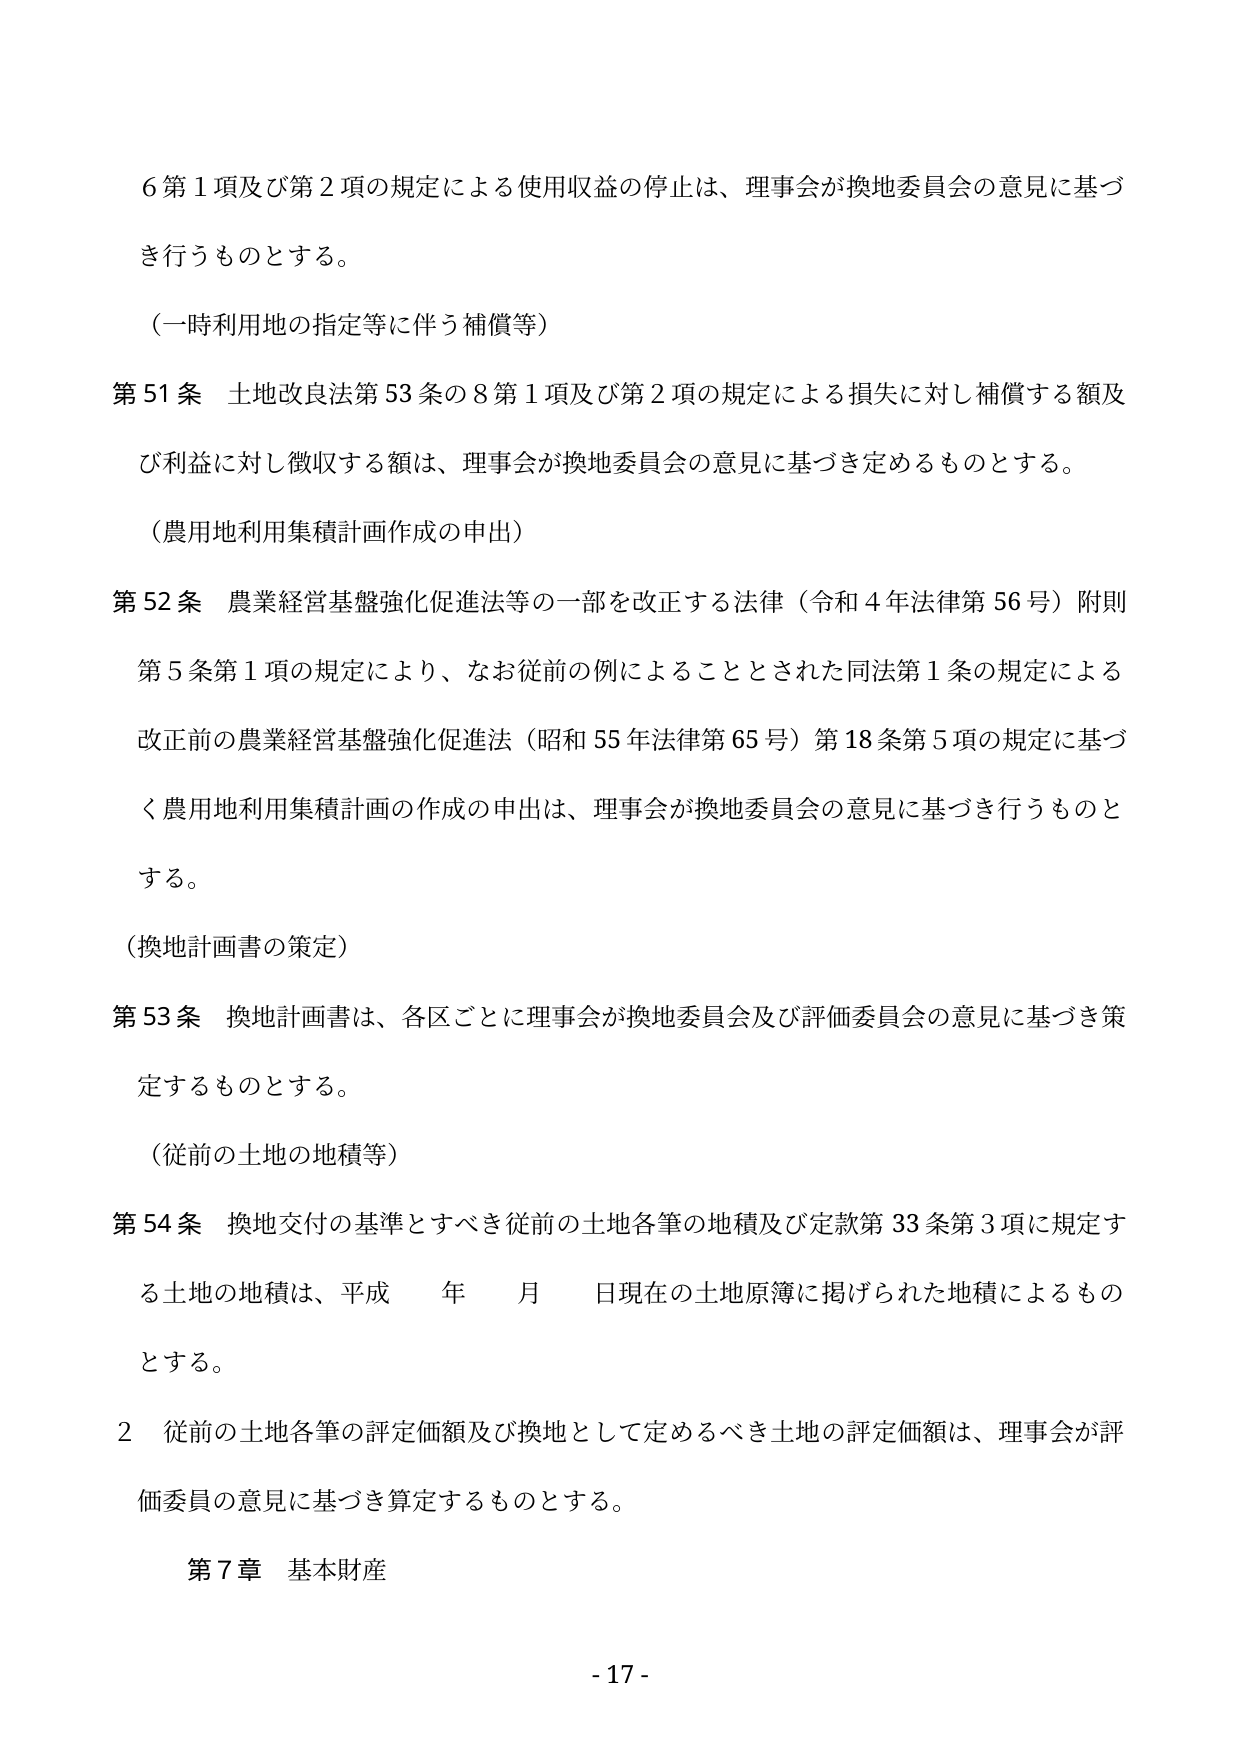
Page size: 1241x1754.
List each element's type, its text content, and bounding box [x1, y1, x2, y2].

text 第54条 換地交付の基準とすべき従前の土地各筆の地積及び定款第33条第３項に規定する土地の地積は、平成 年 月 日現在の土地原簿に掲げられた地積によるものとする。 [112, 1188, 1128, 1396]
text （一時利用地の指定等に伴う補償等） [112, 289, 1128, 358]
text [112, 151, 1128, 289]
text （農用地利用集積計画作成の申出） [112, 497, 1128, 566]
text 第51条 土地改良法第53条の８第１項及び第２項の規定による損失に対し補償する額及び利益に対し徴収する額は、理事会が換地委員会の意見に基づき定めるものとする。 [112, 358, 1128, 497]
text 第52条 農業経営基盤強化促進法等の一部を改正する法律（令和４年法律第56号）附則第５条第１項の規定により、なお従前の例によることとされた同法第１条の規定による改正前の農業経営基盤強化促進法（昭和55年法律第65号）第18条第５項の規定に基づく農用地利用集積計画の作成の申出は、理事会が換地委員会の意見に基づき行うものとする。 [112, 566, 1128, 912]
text 第53条 換地計画書は、各区ごとに理事会が換地委員会及び評価委員会の意見に基づき策定するものとする。 [112, 981, 1128, 1119]
text （従前の土地の地積等） [112, 1119, 1128, 1188]
text 第７章 基本財産 [112, 1534, 1128, 1603]
text （換地計画書の策定） [112, 912, 1128, 981]
text ２ 従前の土地各筆の評定価額及び換地として定めるべき土地の評定価額は、理事会が評価委員の意見に基づき算定するものとする。 [112, 1396, 1128, 1534]
